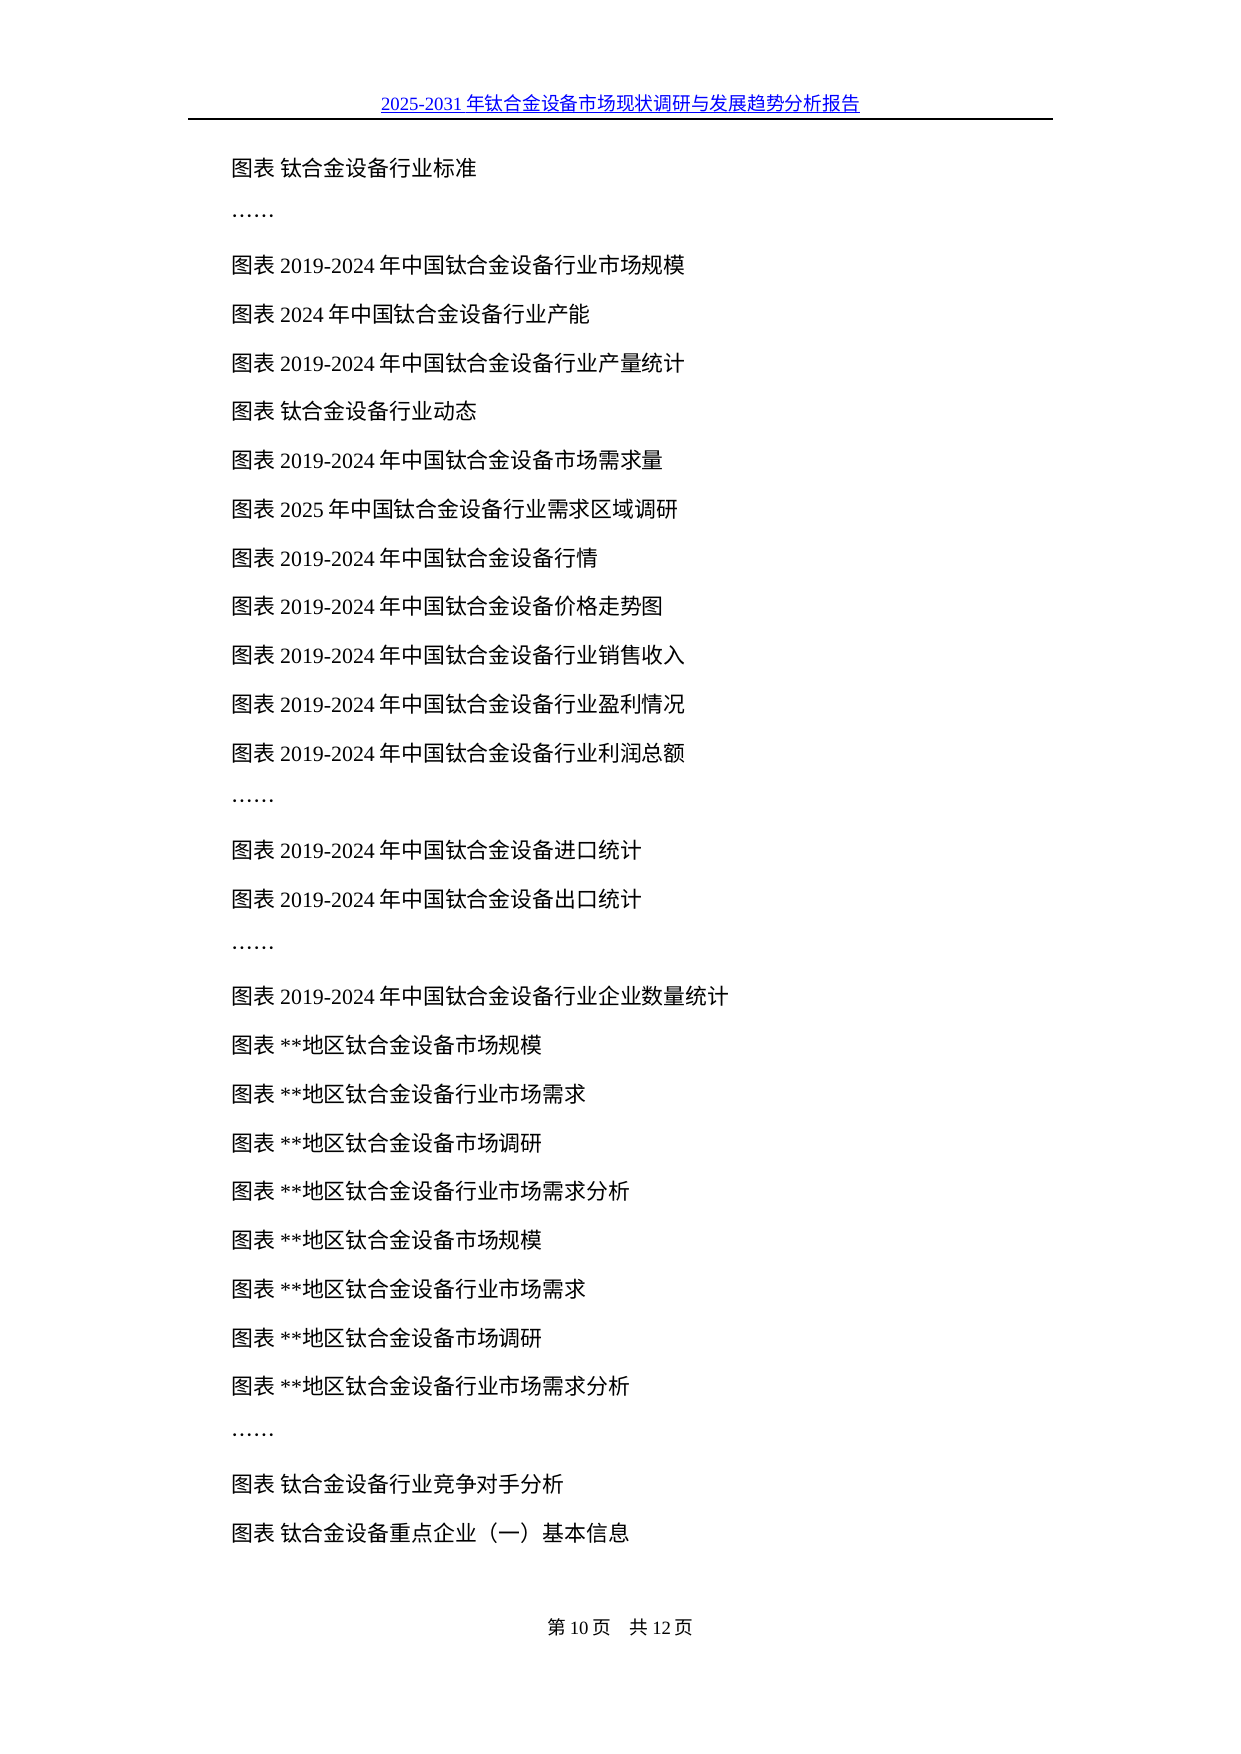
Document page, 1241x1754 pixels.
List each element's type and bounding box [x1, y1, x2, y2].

text [187, 150, 1053, 1548]
